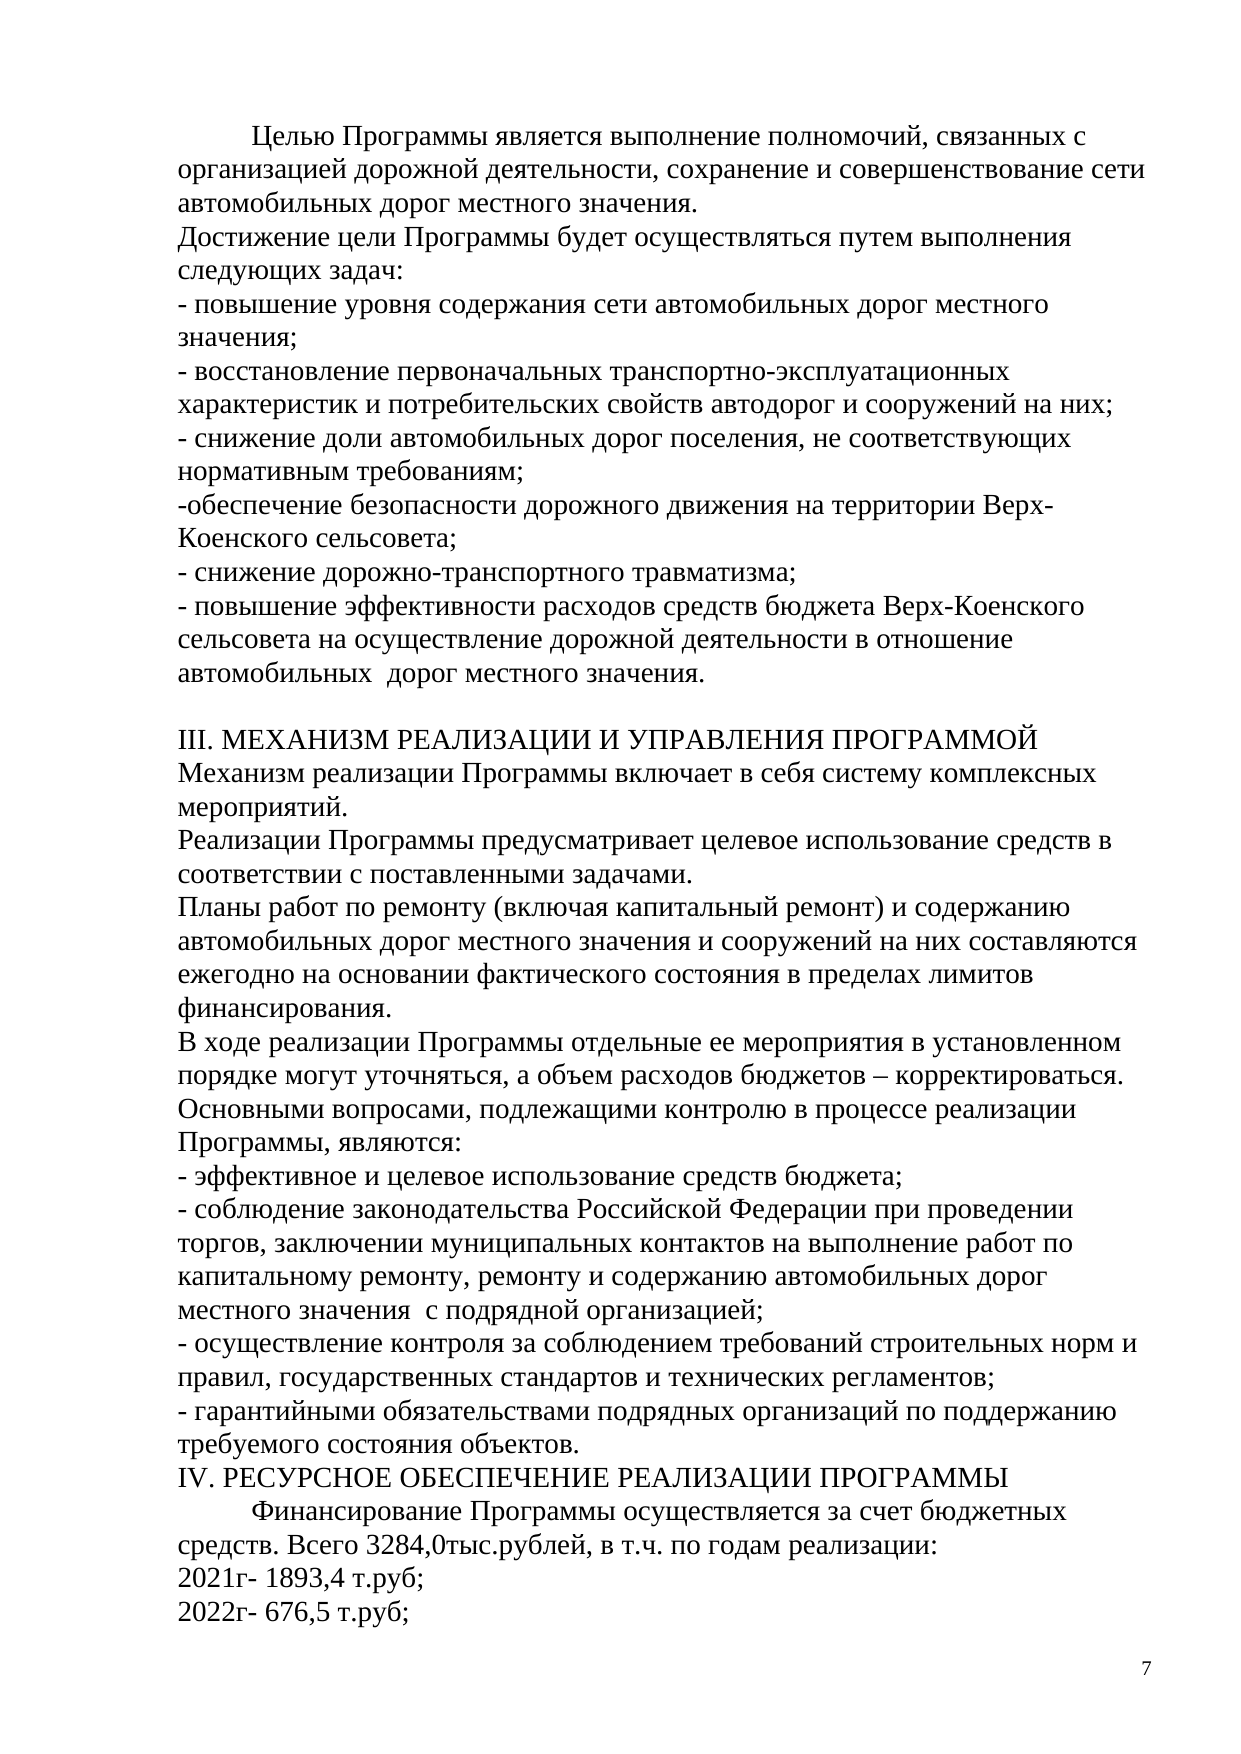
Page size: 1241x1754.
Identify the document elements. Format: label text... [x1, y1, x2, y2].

text Реализации Программы предусматривает целевое использование средств в соответствии с поставленными задачами. [177, 822, 1152, 889]
text - осуществление контроля за соблюдением требований строительных норм и правил, государственных стандартов и технических регламентов; [177, 1326, 1152, 1393]
text 2021г- 1893,4 т.руб; [177, 1560, 1152, 1594]
text Основными вопросами, подлежащими контролю в процессе реализации Программы, являются: [177, 1091, 1152, 1158]
text - повышение эффективности расходов средств бюджета Верх-Коенского сельсовета на осуществление дорожной деятельности в отношение автомобильных дорог местного значения. [177, 588, 1152, 688]
text - гарантийными обязательствами подрядных организаций по поддержанию требуемого состояния объектов. [177, 1393, 1152, 1460]
text Механизм реализации Программы включает в себя систему комплексных мероприятий. [177, 755, 1152, 822]
text Финансирование Программы осуществляется за счет бюджетных средств. Всего 3284,0тыс.рублей, в т.ч. по годам реализации: [177, 1493, 1152, 1560]
text - повышение уровня содержания сети автомобильных дорог местного значения; [177, 286, 1152, 353]
text - снижение доли автомобильных дорог поселения, не соответствующих нормативным требованиям; [177, 420, 1152, 487]
text IV. РЕСУРСНОЕ ОБЕСПЕЧЕНИЕ РЕАЛИЗАЦИИ ПРОГРАММЫ [177, 1460, 1152, 1493]
text - восстановление первоначальных транспортно-эксплуатационных характеристик и потребительских свойств автодорог и сооружений на них; [177, 353, 1152, 420]
text - снижение дорожно-транспортного травматизма; [177, 554, 1152, 588]
text Планы работ по ремонту (включая капитальный ремонт) и содержанию автомобильных дорог местного значения и сооружений на них составляются ежегодно на основании фактического состояния в пределах лимитов финансирования. [177, 889, 1152, 1024]
text Целью Программы является выполнение полномочий, связанных с организацией дорожной деятельности, сохранение и совершенствование сети автомобильных дорог местного значения. [177, 118, 1152, 219]
text - соблюдение законодательства Российской Федерации при проведении торгов, заключении муниципальных контактов на выполнение работ по капитальному ремонту, ремонту и содержанию автомобильных дорог местного значения с подрядной организацией; [177, 1191, 1152, 1326]
text 2022г- 676,5 т.руб; [177, 1594, 1152, 1627]
text Достижение цели Программы будет осуществляться путем выполнения следующих задач: [177, 219, 1152, 286]
text - эффективное и целевое использование средств бюджета; [177, 1158, 1152, 1191]
text -обеспечение безопасности дорожного движения на территории Верх-Коенского сельсовета; [177, 487, 1152, 554]
text III. МЕХАНИЗМ РЕАЛИЗАЦИИ И УПРАВЛЕНИЯ ПРОГРАММОЙ [177, 722, 1152, 755]
text В ходе реализации Программы отдельные ее мероприятия в установленном порядке могут уточняться, а объем расходов бюджетов – корректироваться. [177, 1024, 1152, 1091]
